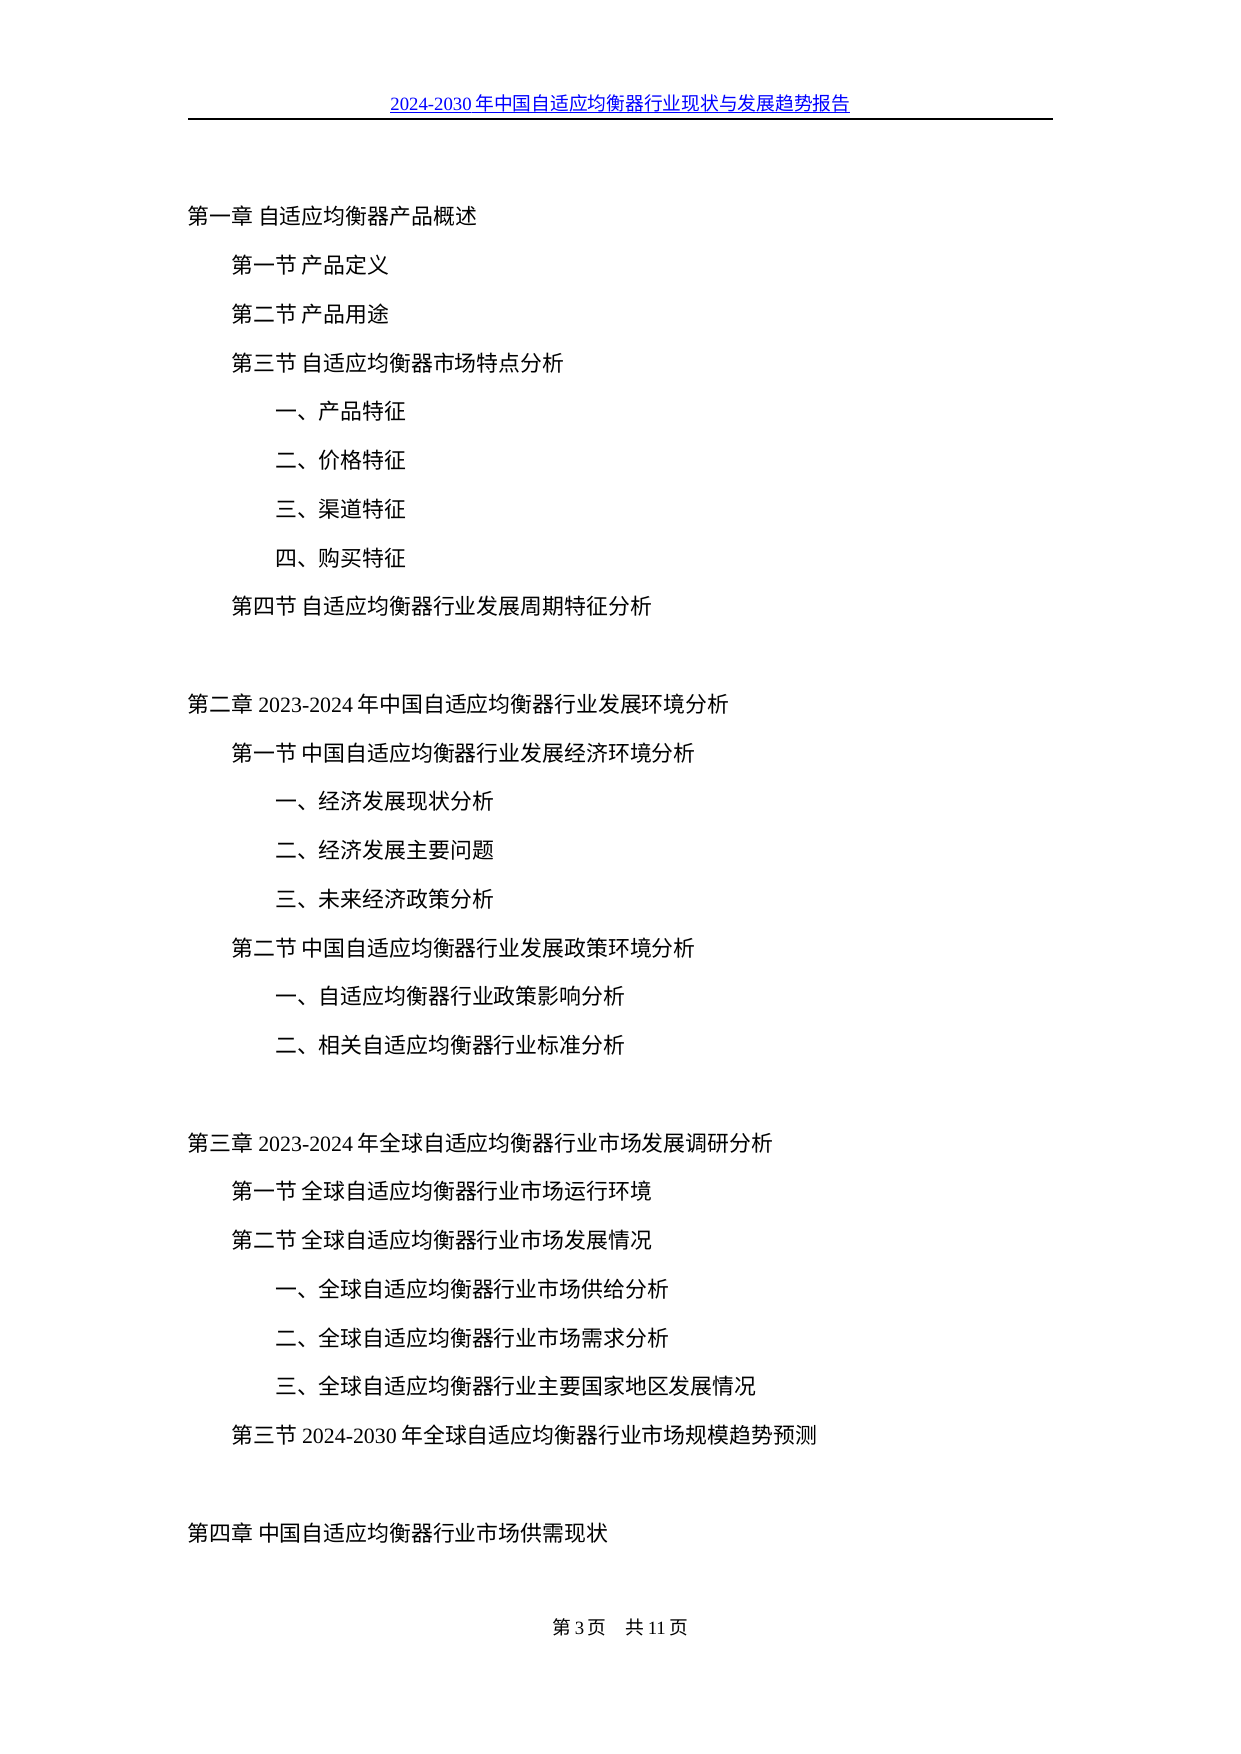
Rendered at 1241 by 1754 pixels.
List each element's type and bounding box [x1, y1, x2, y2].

text [187, 150, 1053, 1548]
